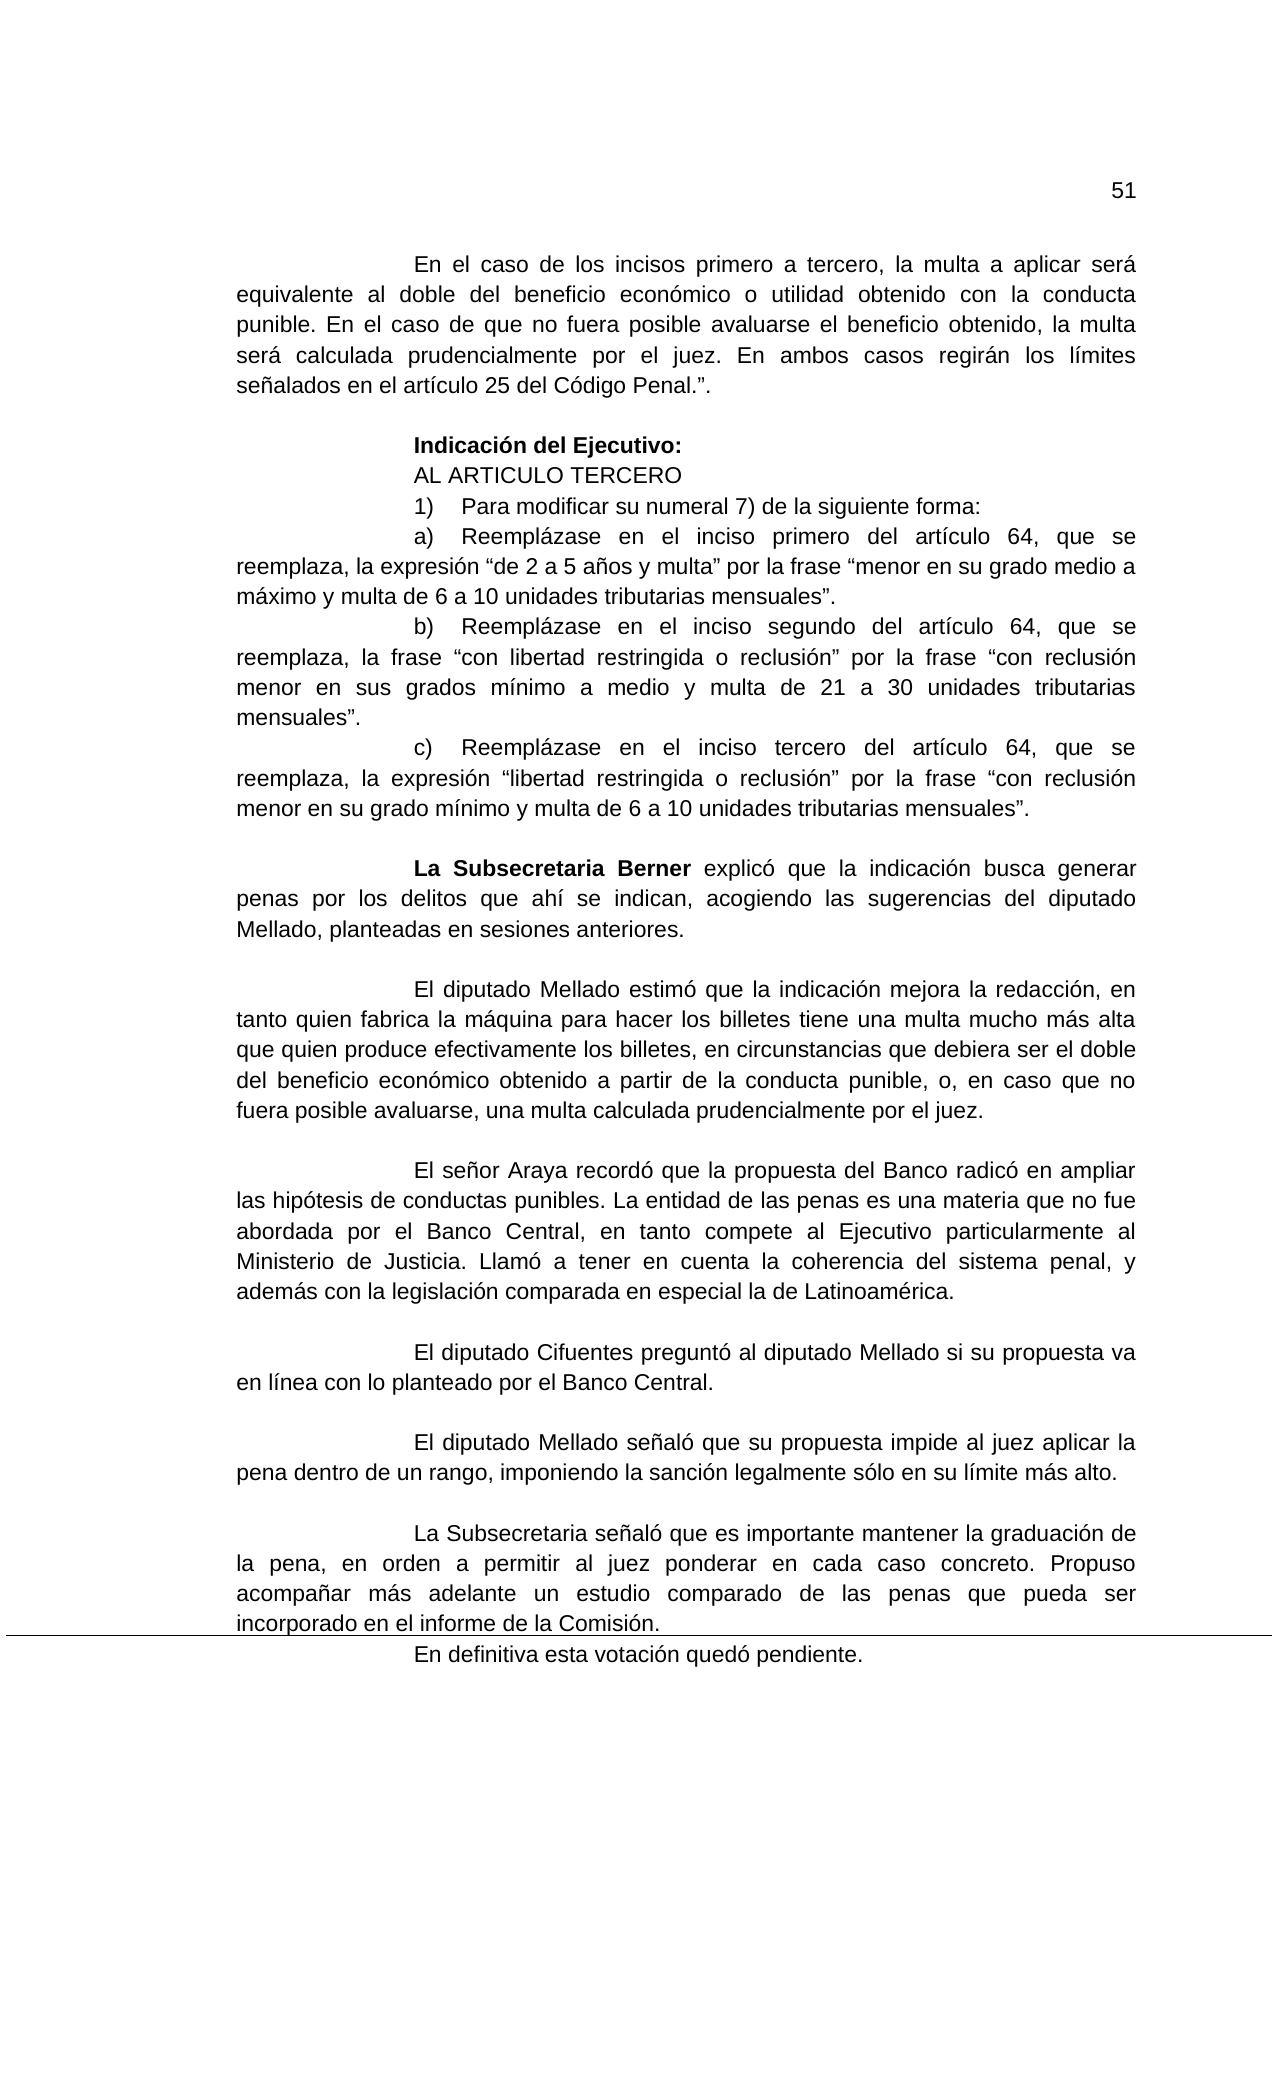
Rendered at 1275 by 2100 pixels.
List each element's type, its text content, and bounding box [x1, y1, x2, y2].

text c) Reemplázase en el inciso tercero del artículo 64, que se reemplaza, la expresión “libertad restringida o reclusión” por la frase “con reclusión menor en su grado mínimo y multa de 6 a 10 unidades tributarias mensuales”. [236, 734, 1137, 821]
text La Subsecretaria señaló que es importante mantener la graduación de la pena, en orden a permitir al juez ponderar en cada caso concreto. Propuso acompañar más adelante un estudio comparado de las penas que pueda ser incorporado en el informe de la Comisión. [236, 1520, 1137, 1637]
text Indicación del Ejecutivo: [236, 432, 1137, 459]
text En el caso de los incisos primero a tercero, la multa a aplicar será equivalente al doble del beneficio económico o utilidad obtenido con la conducta punible. En el caso de que no fuera posible avaluarse el beneficio obtenido, la multa será calculada prudencialmente por el juez. En ambos casos regirán los límites señalados en el artículo 25 del Código Penal.”. [236, 251, 1137, 398]
text AL ARTICULO TERCERO [236, 462, 1137, 489]
text El diputado Cifuentes preguntó al diputado Mellado si su propuesta va en línea con lo planteado por el Banco Central. [236, 1338, 1137, 1395]
text El diputado Mellado señaló que su propuesta impide al juez aplicar la pena dentro de un rango, imponiendo la sanción legalmente sólo en su límite más alto. [236, 1429, 1137, 1486]
text La Subsecretaria Berner explicó que la indicación busca generar penas por los delitos que ahí se indican, acogiendo las sugerencias del diputado Mellado, planteadas en sesiones anteriores. [236, 855, 1137, 942]
text b) Reemplázase en el inciso segundo del artículo 64, que se reemplaza, la frase “con libertad restringida o reclusión” por la frase “con reclusión menor en sus grados mínimo a medio y multa de 21 a 30 unidades tributarias mensuales”. [236, 613, 1137, 731]
text En definitiva esta votación quedó pendiente. [236, 1641, 1137, 1667]
text a) Reemplázase en el inciso primero del artículo 64, que se reemplaza, la expresión “de 2 a 5 años y multa” por la frase “menor en su grado medio a máximo y multa de 6 a 10 unidades tributarias mensuales”. [236, 523, 1137, 610]
text El diputado Mellado estimó que la indicación mejora la redacción, en tanto quien fabrica la máquina para hacer los billetes tiene una multa mucho más alta que quien produce efectivamente los billetes, en circunstancias que debiera ser el doble del beneficio económico obtenido a partir de la conducta punible, o, en caso que no fuera posible avaluarse, una multa calculada prudencialmente por el juez. [236, 976, 1137, 1123]
text El señor Araya recordó que la propuesta del Banco radicó en ampliar las hipótesis de conductas punibles. La entidad de las penas es una materia que no fue abordada por el Banco Central, en tanto compete al Ejecutivo particularmente al Ministerio de Justicia. Llamó a tener en cuenta la coherencia del sistema penal, y además con la legislación comparada en especial la de Latinoamérica. [236, 1157, 1137, 1304]
text 1) Para modificar su numeral 7) de la siguiente forma: [236, 493, 1137, 519]
